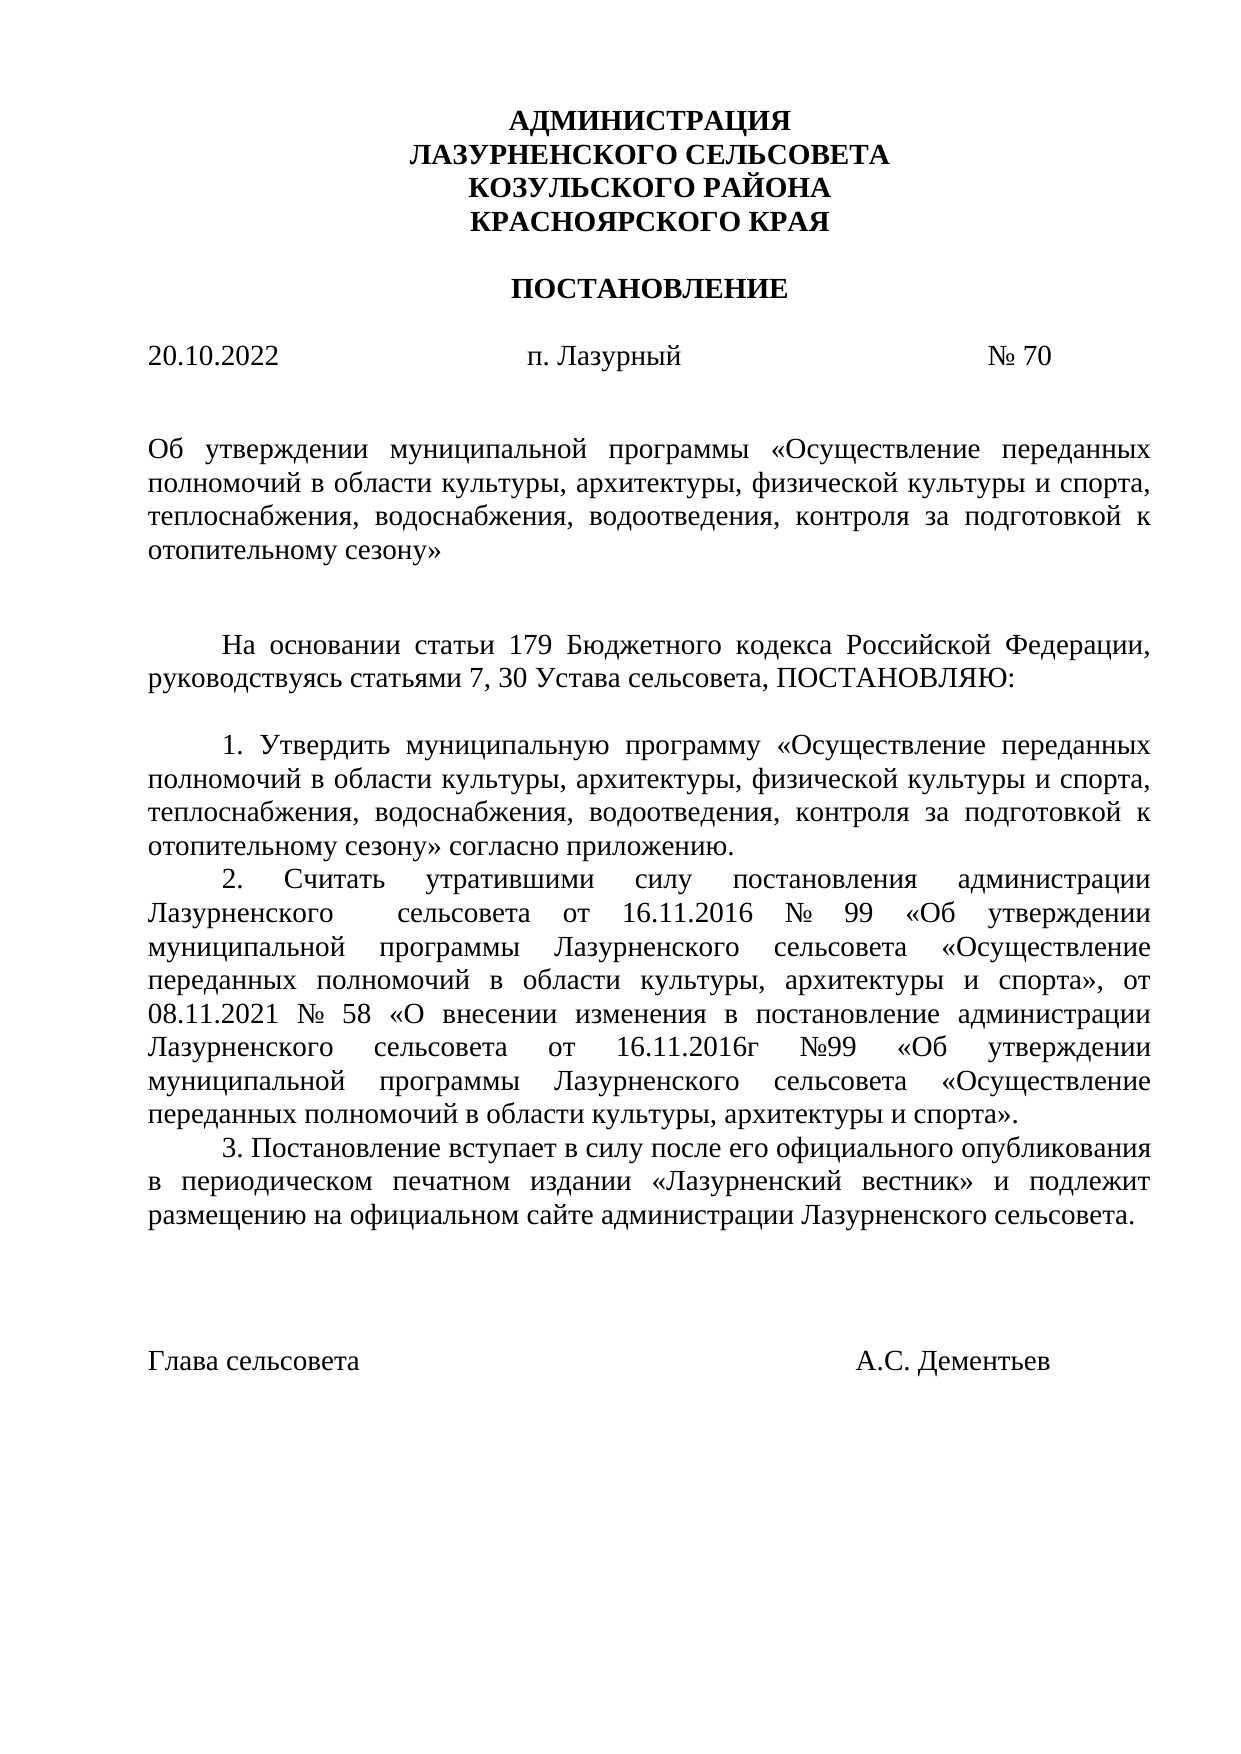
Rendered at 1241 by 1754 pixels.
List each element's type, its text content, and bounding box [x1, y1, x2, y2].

title ПОСТАНОВЛЕНИЕ [148, 271, 1152, 305]
text 20.10.2022 п. Лазурный № 70 [148, 338, 1152, 372]
text На основании статьи 179 Бюджетного кодекса Российской Федерации, руководствуясь статьями 7, 30 Устава сельсовета, ПОСТАНОВЛЯЮ: [148, 627, 1152, 694]
text Глава сельсовета А.С. Дементьев [148, 1343, 1152, 1377]
title ЛАЗУРНЕНСКОГО СЕЛЬСОВЕТА [148, 137, 1152, 171]
title КОЗУЛЬСКОГО РАЙОНА [148, 171, 1152, 204]
text 3. Постановление вступает в силу после его официального опубликования в периодическом печатном издании «Лазурненский вестник» и подлежит размещению на официальном сайте администрации Лазурненского сельсовета. [148, 1130, 1152, 1231]
title АДМИНИСТРАЦИЯ [148, 103, 1152, 137]
text 1. Утвердить муниципальную программу «Осуществление переданных полномочий в области культуры, архитектуры, физической культуры и спорта, теплоснабжения, водоснабжения, водоотведения, контроля за подготовкой к отопительному сезону» согласно приложению. [148, 727, 1152, 862]
text Об утверждении муниципальной программы «Осуществление переданных полномочий в области культуры, архитектуры, физической культуры и спорта, теплоснабжения, водоснабжения, водоотведения, контроля за подготовкой к отопительному сезону» [148, 431, 1152, 565]
title КРАСНОЯРСКОГО КРАЯ [148, 204, 1152, 238]
text 2. Считать утратившими силу постановления администрации Лазурненского сельсовета от 16.11.2016 № 99 «Об утверждении муниципальной программы Лазурненского сельсовета «Осуществление переданных полномочий в области культуры, архитектуры и спорта», от 08.11.2021 № 58 «О внесении изменения в постановление администрации Лазурненского сельсовета от 16.11.2016г №99 «Об утверждении муниципальной программы Лазурненского сельсовета «Осуществление переданных полномочий в области культуры, архитектуры и спорта». [148, 862, 1152, 1130]
